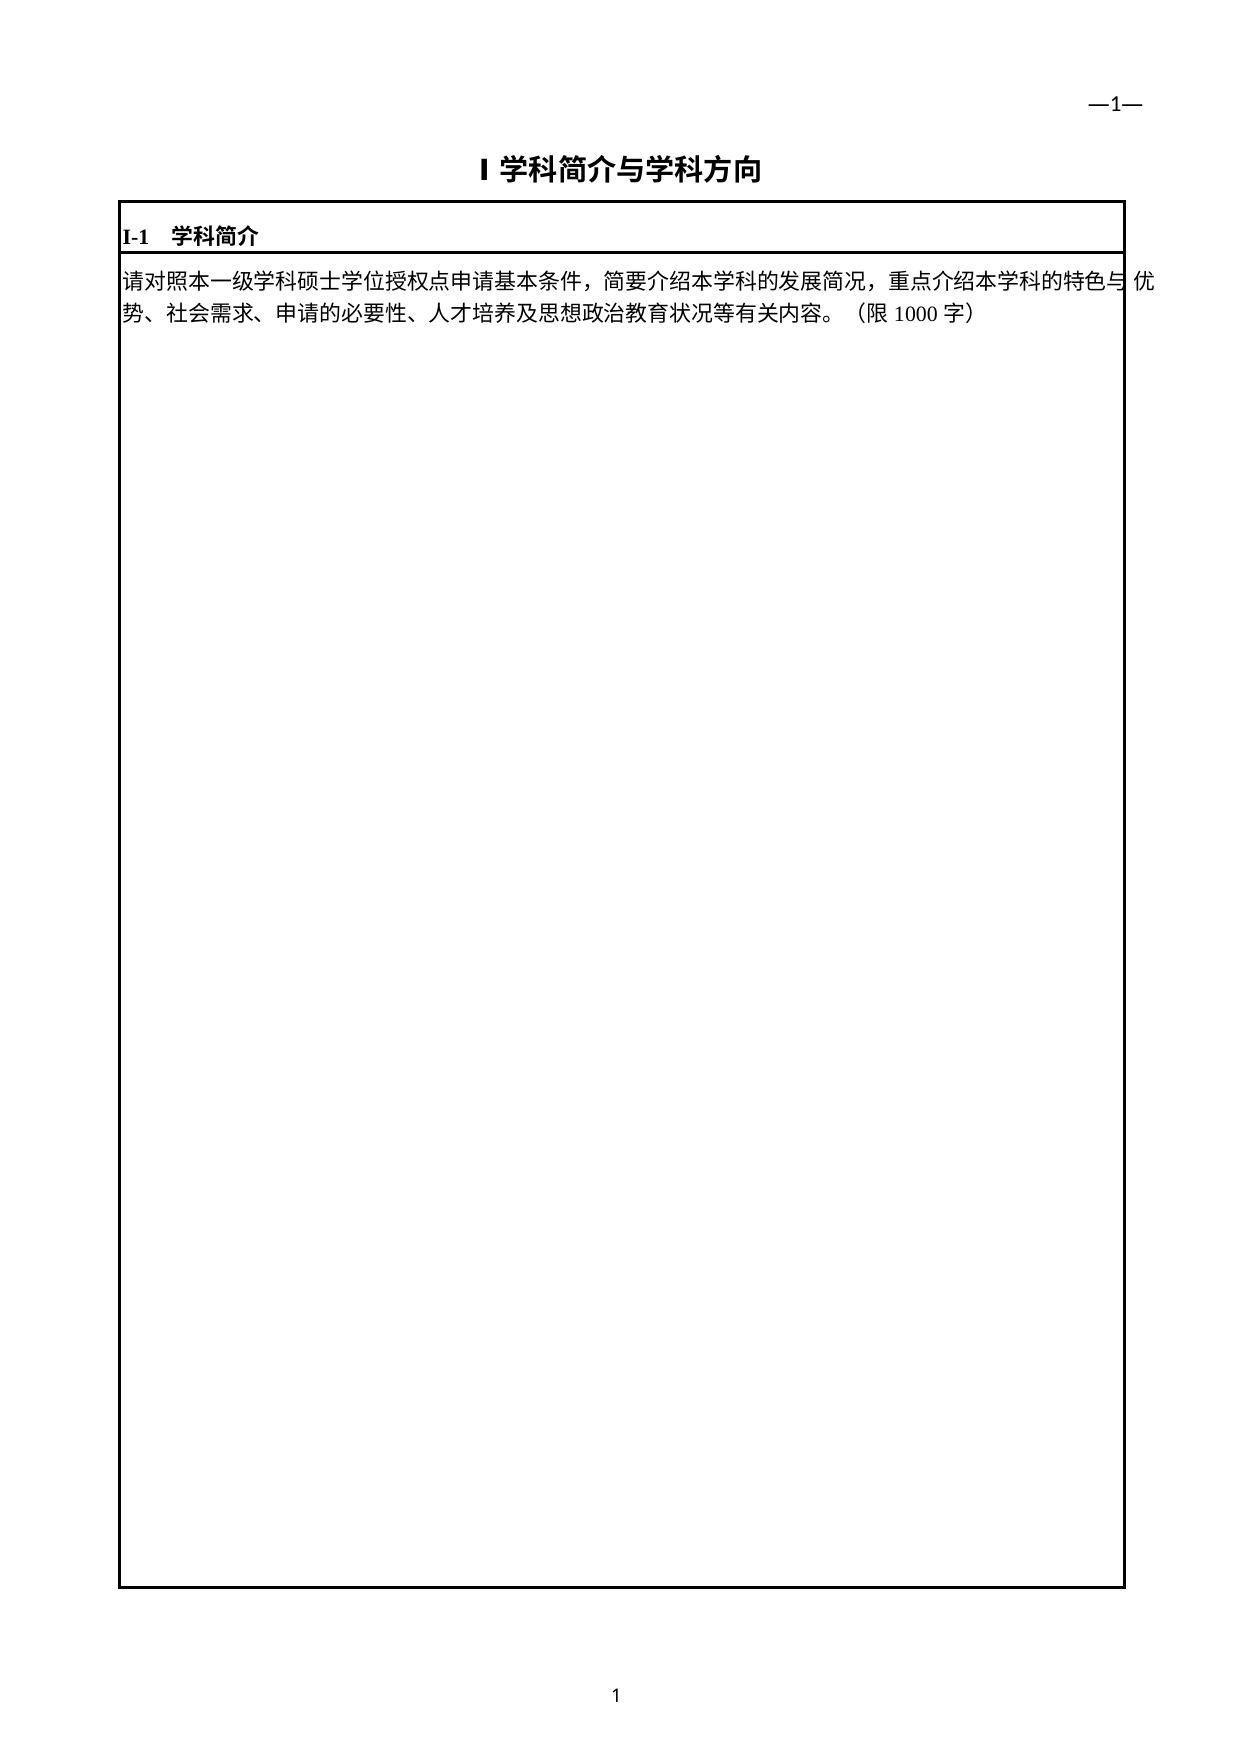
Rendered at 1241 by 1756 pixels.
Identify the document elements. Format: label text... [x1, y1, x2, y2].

subtitle I-1 学科简介 [122, 219, 1171, 250]
subtitle 请对照本一级学科硕士学位授权点申请基本条件，简要介绍本学科的发展简况，重点介绍本学科的特色与 优势、社会需求、申请的必要性、人才培养及思想政治教育状况等有关内容。（限 1000 字） [122, 264, 1171, 328]
text Ⅰ 学科简介与学科方向 [466, 147, 774, 189]
